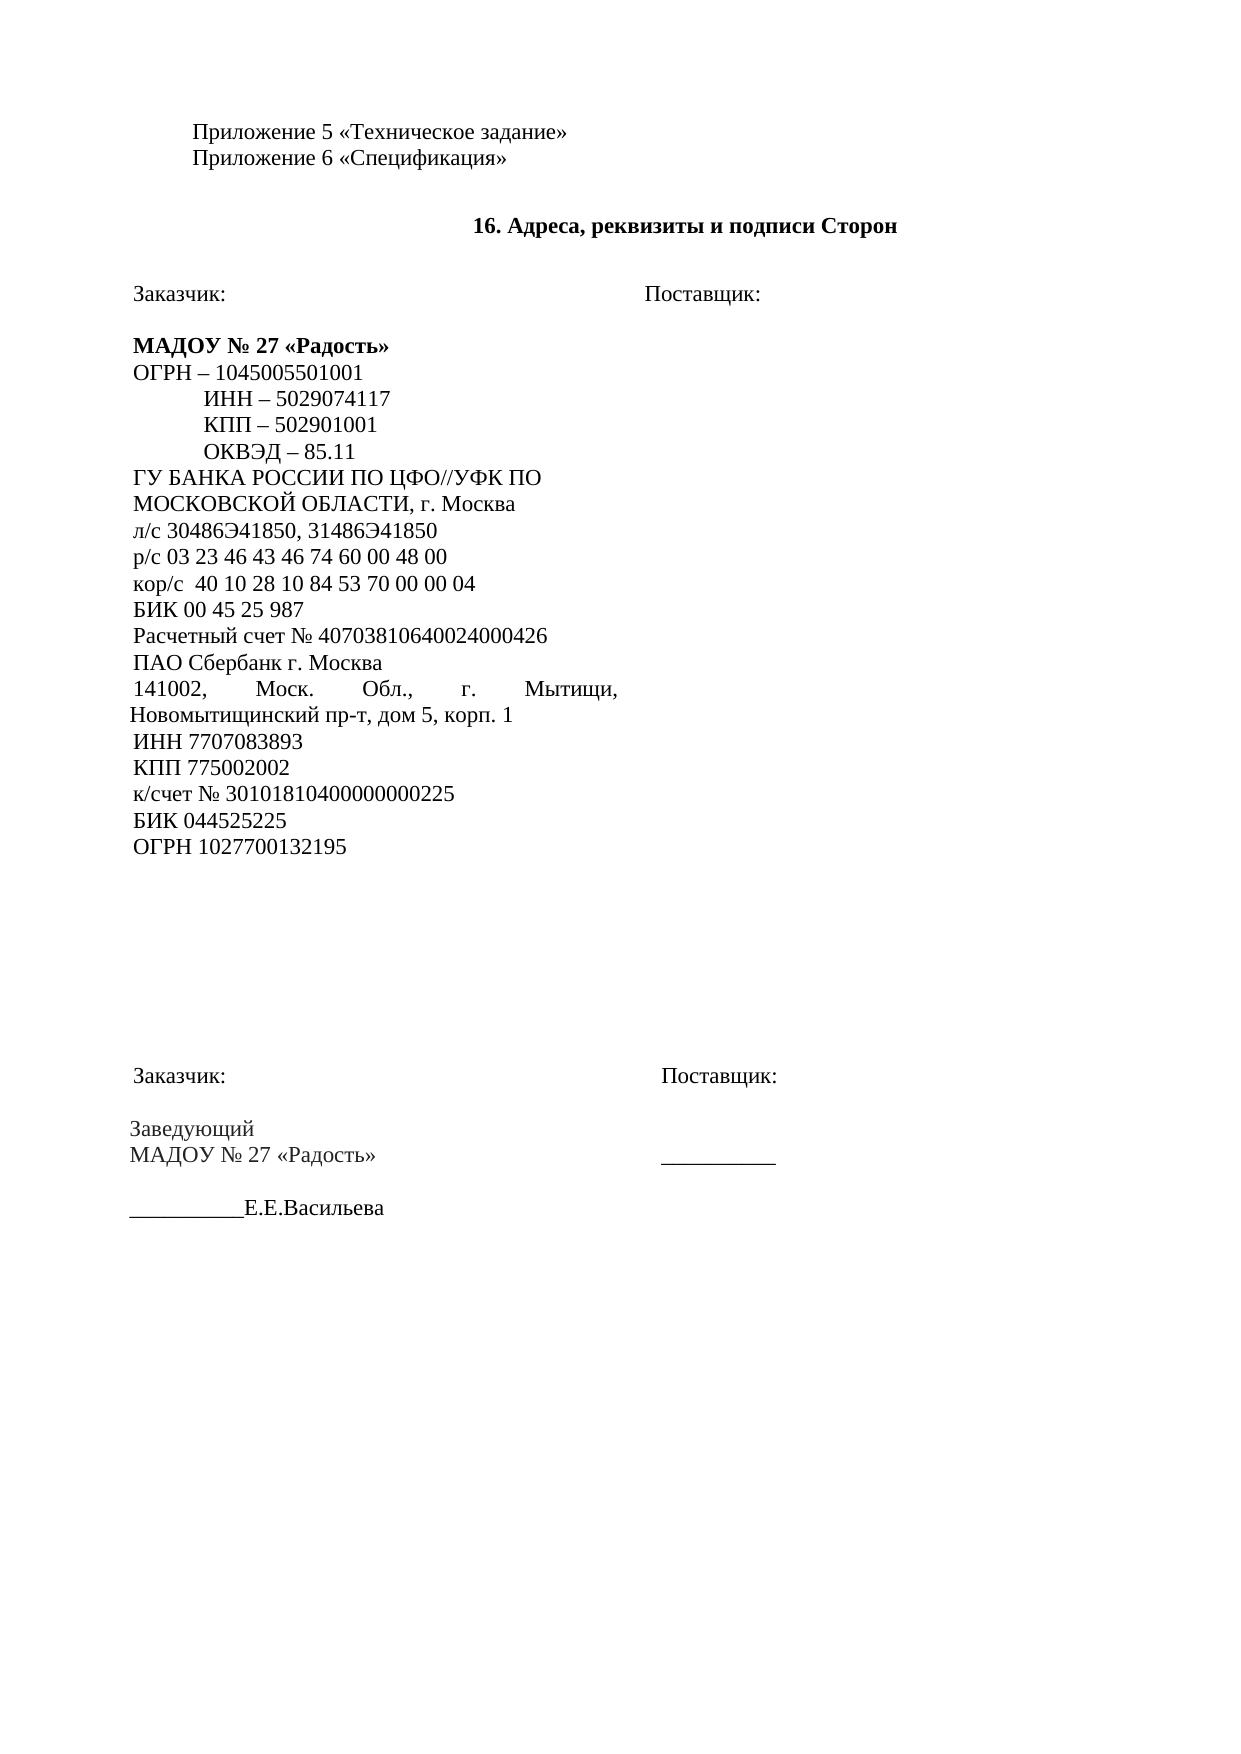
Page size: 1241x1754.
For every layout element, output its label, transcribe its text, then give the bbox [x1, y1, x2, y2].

table_header Поставщик: __________ [650, 1063, 1181, 1221]
table_header Заказчик: МАДОУ № 27 «Радость» ОГРН – 1045005501001 ИНН – 5029074117 КПП – 502901001 ОКВЭД – 85.11 ГУ БАНКА РОССИИ ПО ЦФО//УФК ПО МОСКОВСКОЙ ОБЛАСТИ, г. Москва л/с 30486Э41850, 31486Э41850 р/с 03 23 46 43 46 74 60 00 48 00 кор/с 40 10 28 10 84 53 70 00 00 04 БИК 00 45 25 987 Расчетный счет № 40703810640024000426 ПАО Сбербанк г. Москва 141002, Моск. Обл., г. Мытищи, Новомытищинский пр-т, дом 5, корп. 1 ИНН 7707083893 КПП 775002002 к/счет № 30101810400000000225 БИК 044525225 ОГРН 1027700132195 [118, 280, 629, 1062]
list Приложение 5 «Техническое задание» [177, 118, 1181, 144]
table_header Поставщик: [630, 280, 1197, 1062]
table_header Заказчик: Заведующий МАДОУ № 27 «Радость» __________Е.Е.Васильева [118, 1063, 650, 1221]
list Приложение 6 «Спецификация» [177, 144, 1181, 171]
text Адреса, реквизиты и подписи Сторон [473, 212, 1181, 238]
